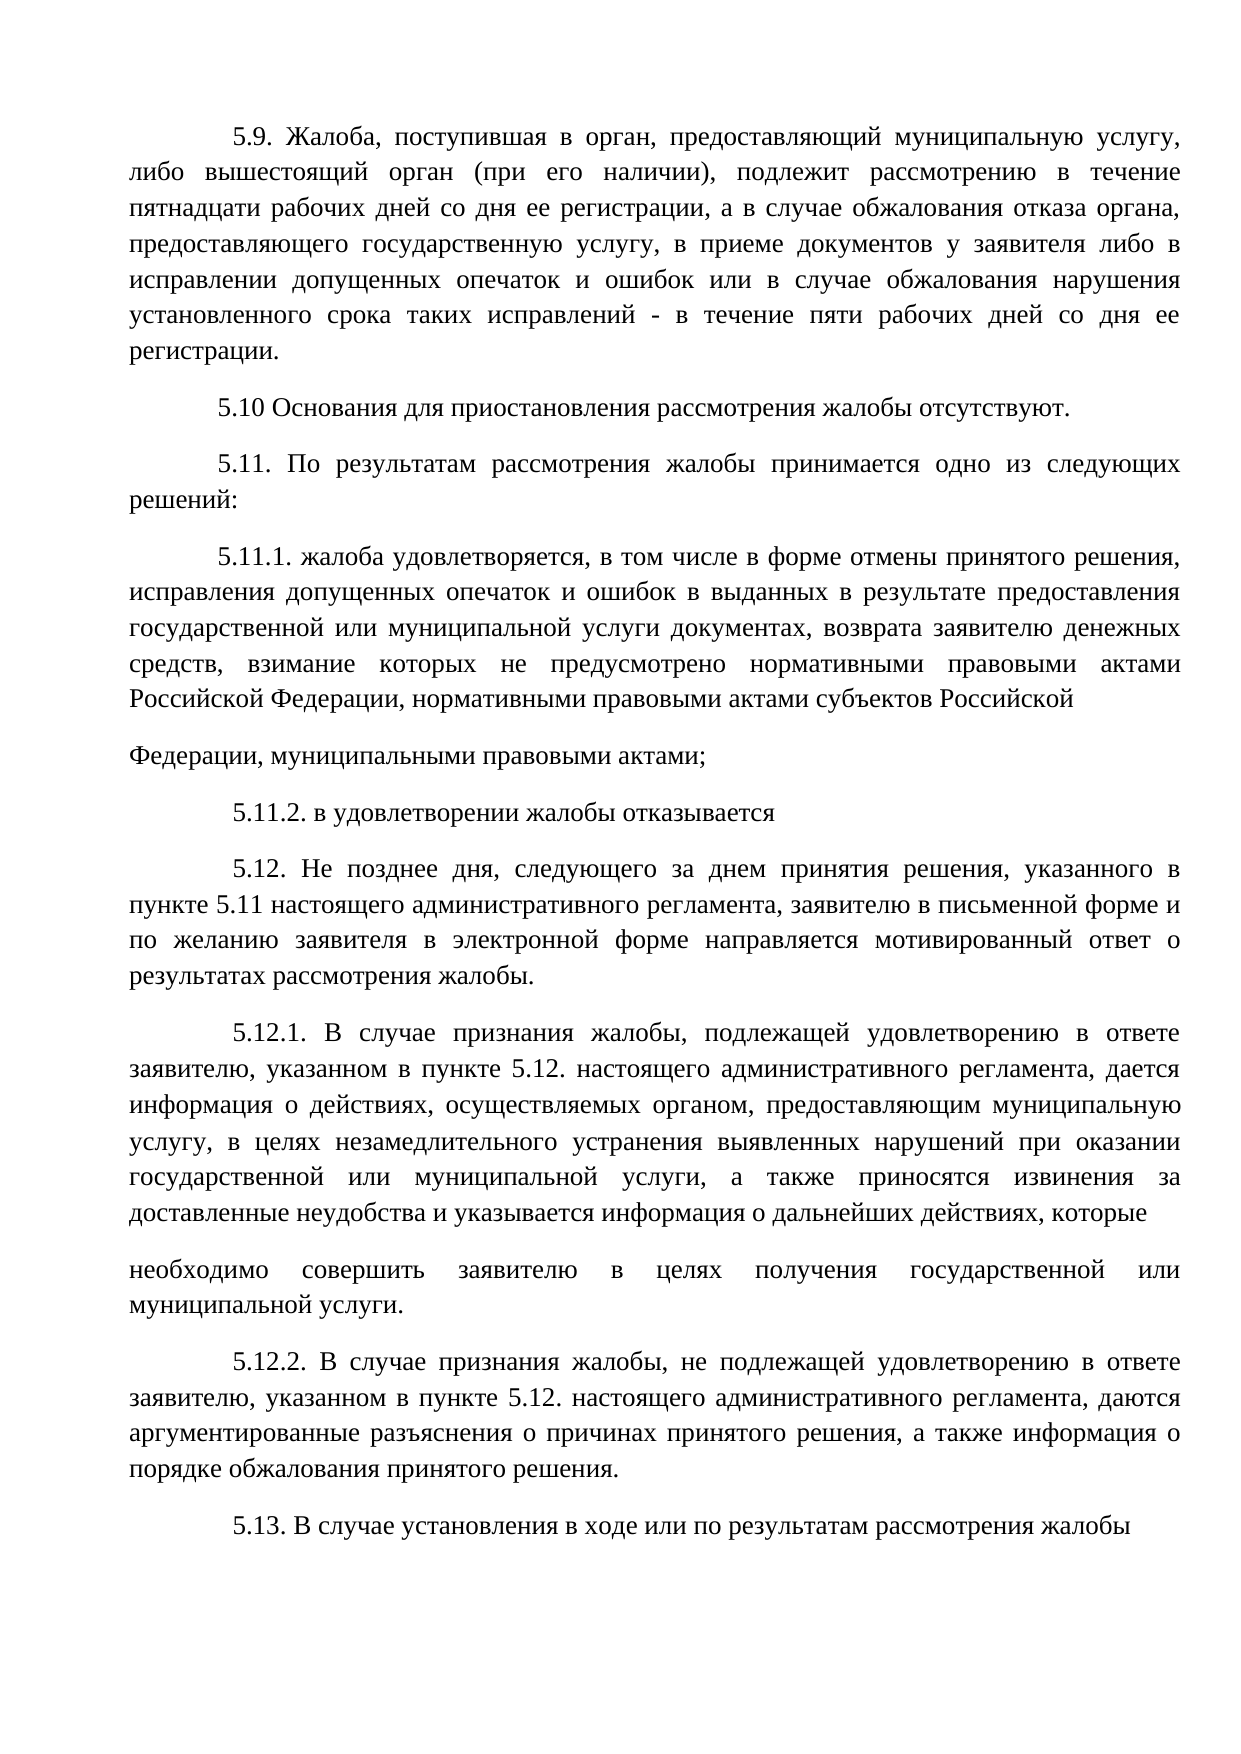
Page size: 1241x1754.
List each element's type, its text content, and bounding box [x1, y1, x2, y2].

text 5.10 Основания для приостановления рассмотрения жалобы отсутствуют. [129, 391, 1182, 422]
text 5.12. Не позднее дня, следующего за днем принятия решения, указанного в пункте 5.11 настоящего административного регламента, заявителю в письменной форме и по желанию заявителя в электронной форме направляется мотивированный ответ о результатах рассмотрения жалобы. [129, 852, 1182, 991]
text 5.11.2. в удовлетворении жалобы отказывается [129, 796, 1182, 827]
text 5.11. По результатам рассмотрения жалобы принимается одно из следующих решений: [129, 447, 1182, 514]
text 5.12.1. В случае признания жалобы, подлежащей удовлетворению в ответе заявителю, указанном в пункте 5.12. настоящего административного регламента, дается информация о действиях, осуществляемых органом, предоставляющим муниципальную услугу, в целях незамедлительного устранения выявленных нарушений при оказании государственной или муниципальной услуги, а также приносятся извинения за доставленные неудобства и указывается информация о дальнейших действиях, которые [129, 1016, 1182, 1227]
text 5.9. Жалоба, поступившая в орган, предоставляющий муниципальную услугу, либо вышестоящий орган (при его наличии), подлежит рассмотрению в течение пятнадцати рабочих дней со дня ее регистрации, а в случае обжалования отказа органа, предоставляющего государственную услугу, в приеме документов у заявителя либо в исправлении допущенных опечаток и ошибок или в случае обжалования нарушения установленного срока таких исправлений - в течение пяти рабочих дней со дня ее регистрации. [129, 120, 1182, 365]
text необходимо совершить заявителю в целях получения государственной или муниципальной услуги. [129, 1253, 1182, 1320]
text Федерации, муниципальными правовыми актами; [129, 739, 1182, 770]
text 5.11.1. жалоба удовлетворяется, в том числе в форме отмены принятого решения, исправления допущенных опечаток и ошибок в выданных в результате предоставления государственной или муниципальной услуги документах, возврата заявителю денежных средств, взимание которых не предусмотрено нормативными правовыми актами Российской Федерации, нормативными правовыми актами субъектов Российской [129, 539, 1182, 714]
text 5.12.2. В случае признания жалобы, не подлежащей удовлетворению в ответе заявителю, указанном в пункте 5.12. настоящего административного регламента, даются аргументированные разъяснения о причинах принятого решения, а также информация о порядке обжалования принятого решения. [129, 1345, 1182, 1483]
text 5.13. В случае установления в ходе или по результатам рассмотрения жалобы [129, 1509, 1182, 1540]
